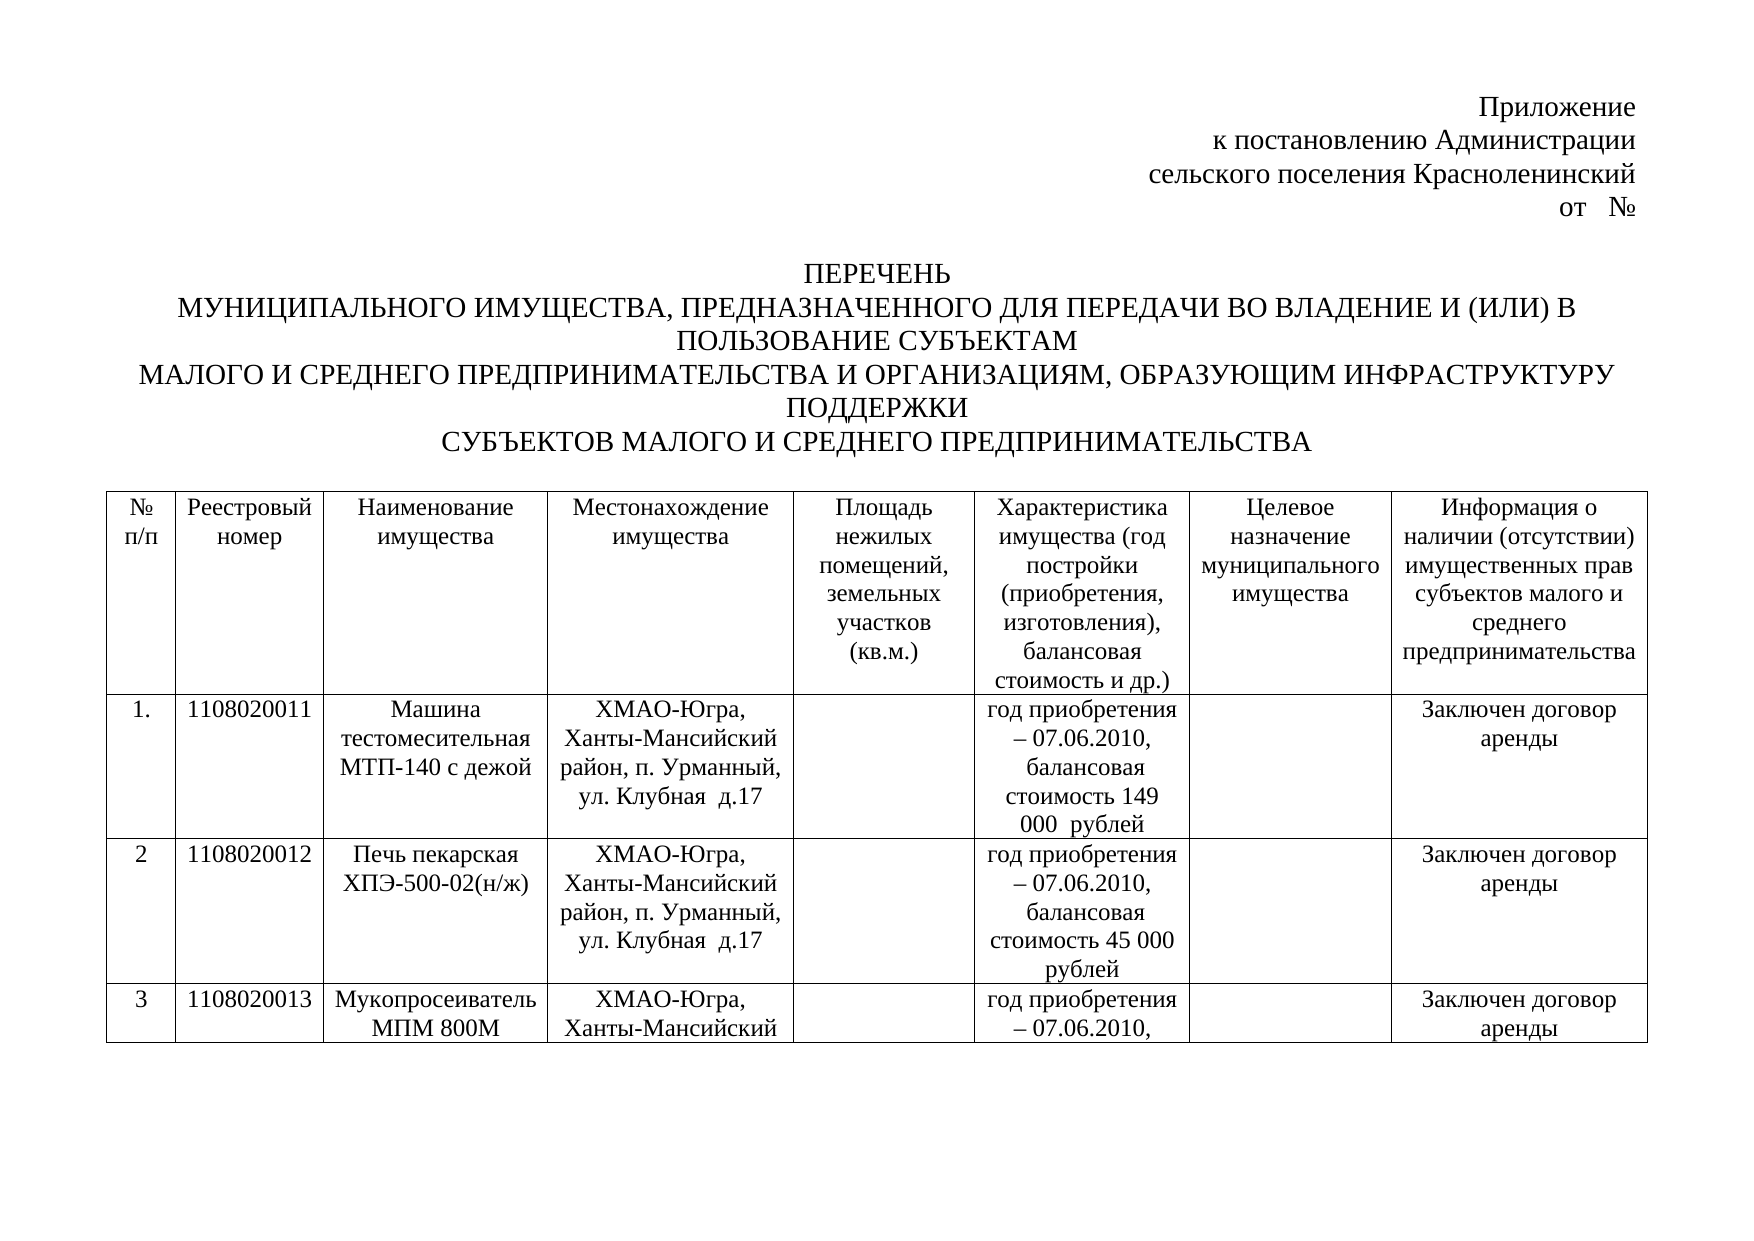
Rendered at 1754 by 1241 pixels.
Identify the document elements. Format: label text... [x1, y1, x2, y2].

text Приложение [118, 89, 1636, 122]
table_cell 1108020013 [176, 984, 323, 1042]
table_cell Заключен договор аренды [1392, 839, 1647, 983]
table_header Характеристика имущества (год постройки (приобретения, изготовления), балансовая стоимость и др.) [975, 492, 1189, 693]
table_cell Заключен договор аренды [1392, 695, 1647, 838]
table_cell ХМАО-Югра, Ханты-Мансийский район, п. Урманный, ул. Клубная д.17 [548, 839, 793, 983]
table_cell ХМАО-Югра, Ханты-Мансийский район, п. Урманный, ул. Клубная д.17 [548, 695, 793, 838]
table_cell 2 [107, 839, 175, 983]
text от № [118, 189, 1636, 223]
table_cell 3 [107, 984, 175, 1042]
text к постановлению Администрации [118, 122, 1636, 156]
table_cell [1190, 839, 1391, 983]
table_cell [1392, 984, 1647, 1042]
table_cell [975, 984, 1189, 1042]
table_cell Печь пекарская ХПЭ-500-02(н/ж) [324, 839, 547, 983]
table_header Информация о наличии (отсутствии) имущественных прав субъектов малого и среднего предпринимательства [1392, 492, 1647, 693]
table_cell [548, 984, 793, 1042]
table_cell 1108020012 [176, 839, 323, 983]
table_header Целевое назначение муниципального имущества [1190, 492, 1391, 693]
table_cell год приобретения – 07.06.2010, балансовая стоимость 45 000 рублей [975, 839, 1189, 983]
title МУНИЦИПАЛЬНОГО ИМУЩЕСТВА, ПРЕДНАЗНАЧЕННОГО ДЛЯ ПЕРЕДАЧИ ВО ВЛАДЕНИЕ И (ИЛИ) В ПОЛЬЗОВАНИЕ СУБЪЕКТАМ [118, 290, 1636, 357]
table_cell [794, 839, 974, 983]
title МАЛОГО И СРЕДНЕГО ПРЕДПРИНИМАТЕЛЬСТВА И ОРГАНИЗАЦИЯМ, ОБРАЗУЮЩИМ ИНФРАСТРУКТУРУ ПОДДЕРЖКИ [118, 357, 1636, 424]
text сельского поселения Красноленинский [118, 156, 1636, 189]
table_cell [324, 984, 547, 1042]
table_cell [1190, 695, 1391, 838]
title ПЕРЕЧЕНЬ [118, 256, 1636, 290]
table_cell Машина тестомесительная МТП-140 с дежой [324, 695, 547, 838]
table_header Площадь нежилых помещений, земельных участков (кв.м.) [794, 492, 974, 693]
table_cell год приобретения – 07.06.2010, балансовая стоимость 149 000 рублей [975, 695, 1189, 838]
title СУБЪЕКТОВ МАЛОГО И СРЕДНЕГО ПРЕДПРИНИМАТЕЛЬСТВА [118, 424, 1636, 458]
table_cell [1190, 984, 1391, 1042]
table_cell 1108020011 [176, 695, 323, 838]
table_header Местонахождение имущества [548, 492, 793, 693]
table_cell [794, 695, 974, 838]
table_header Реестровый номер [176, 492, 323, 693]
table_header Наименование имущества [324, 492, 547, 693]
table_cell [794, 984, 974, 1042]
table_cell 1. [107, 695, 175, 838]
table_header № п/п [107, 492, 175, 693]
